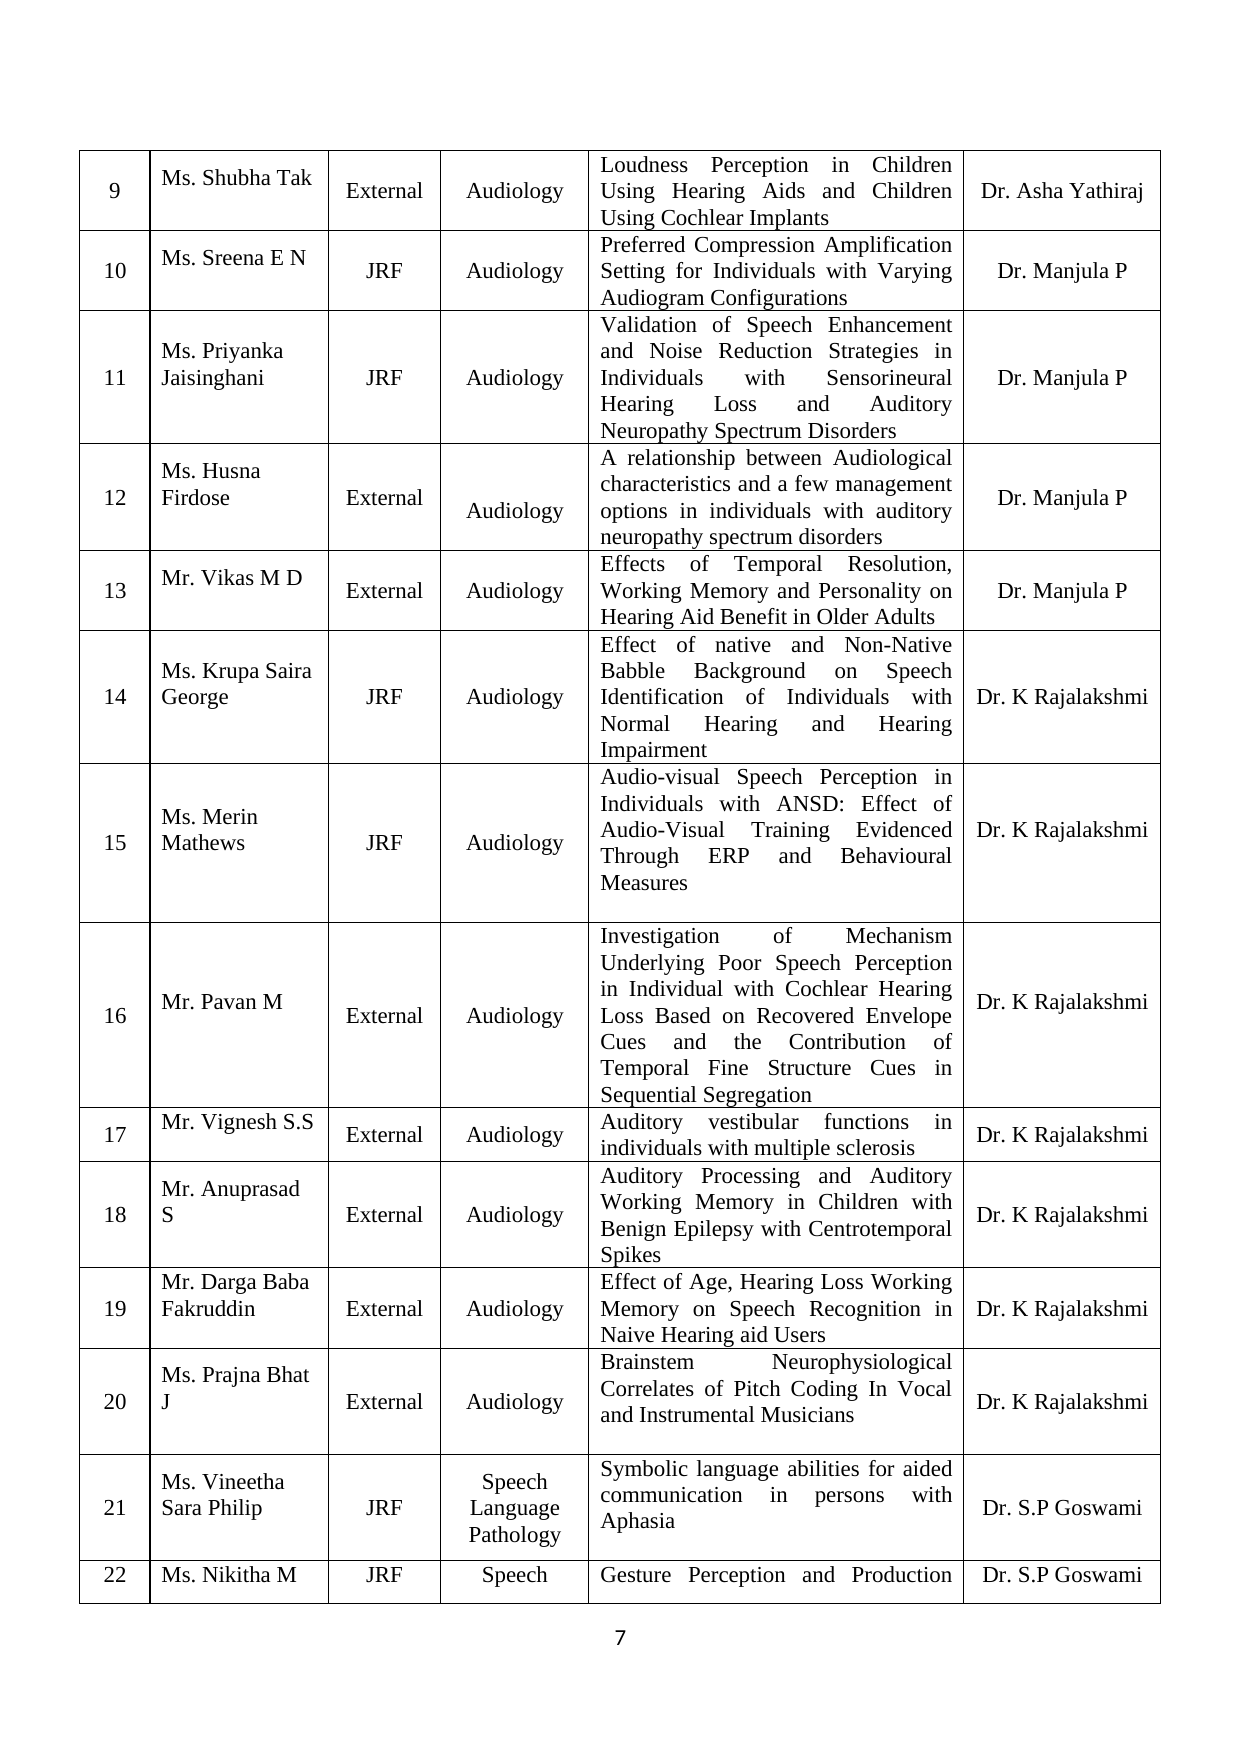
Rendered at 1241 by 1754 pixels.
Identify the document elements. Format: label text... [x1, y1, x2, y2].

table_cell Mr. Darga Baba Fakruddin [151, 1268, 328, 1347]
table_cell Dr. K Rajalakshmi [964, 631, 1160, 762]
table_cell Audiology [441, 231, 588, 310]
table_cell Ms. Vineetha Sara Philip [151, 1455, 328, 1560]
table_cell 19 [80, 1268, 149, 1347]
table_cell Dr. K Rajalakshmi [964, 764, 1160, 922]
table_cell 10 [80, 231, 149, 310]
table_cell 12 [80, 444, 149, 549]
table_cell JRF [329, 311, 440, 443]
table_cell Audiology [441, 1268, 588, 1347]
table_cell A relationship between Audiological characteristics and a few management options in individuals with auditory neuropathy spectrum disorders [589, 444, 963, 549]
table_cell Mr. Pavan M [151, 923, 328, 1107]
table_cell Audiology [441, 311, 588, 443]
table_cell Dr. S.P Goswami [964, 1561, 1160, 1603]
table_cell Dr. Manjula P [964, 444, 1160, 549]
table_cell Dr. K Rajalakshmi [964, 1108, 1160, 1161]
table_cell Ms. Priyanka Jaisinghani [151, 311, 328, 443]
table_cell Ms. Sreena E N [151, 231, 328, 310]
table_cell Loudness Perception in Children Using Hearing Aids and Children Using Cochlear Implants [589, 151, 963, 230]
table_cell 21 [80, 1455, 149, 1560]
table_cell 16 [80, 923, 149, 1107]
table_cell 18 [80, 1162, 149, 1267]
table_cell Mr. Vignesh S.S [151, 1108, 328, 1161]
table_cell 13 [80, 551, 149, 629]
table_cell Audiology [441, 923, 588, 1107]
table_cell Ms. Prajna Bhat J [151, 1349, 328, 1454]
table_cell 20 [80, 1349, 149, 1454]
table_cell 14 [80, 631, 149, 762]
table_cell External [329, 151, 440, 230]
table_cell 22 [80, 1561, 149, 1603]
table_cell External [329, 1349, 440, 1454]
table_cell Dr. S.P Goswami [964, 1455, 1160, 1560]
table_cell Preferred Compression Amplification Setting for Individuals with Varying Audiogram Configurations [589, 231, 963, 310]
table_cell Investigation of Mechanism Underlying Poor Speech Perception in Individual with Cochlear Hearing Loss Based on Recovered Envelope Cues and the Contribution of Temporal Fine Structure Cues in Sequential Segregation [589, 923, 963, 1107]
table_cell JRF [329, 631, 440, 762]
table_cell External [329, 444, 440, 549]
table_cell Ms. Merin Mathews [151, 764, 328, 922]
table_cell Ms. Krupa Saira George [151, 631, 328, 762]
table_cell JRF [329, 764, 440, 922]
table_cell Audiology [441, 631, 588, 762]
table_cell Audiology [441, 1162, 588, 1267]
table_cell Ms. Husna Firdose [151, 444, 328, 549]
table_cell 15 [80, 764, 149, 922]
table_cell Brainstem Neurophysiological Correlates of Pitch Coding In Vocal and Instrumental Musicians [589, 1349, 963, 1454]
table_cell Auditory vestibular functions in individuals with multiple sclerosis [589, 1108, 963, 1161]
table_cell Audiology [441, 151, 588, 230]
table_cell External [329, 1162, 440, 1267]
table_cell Audiology [441, 444, 588, 549]
table_cell Ms. Shubha Tak [151, 151, 328, 230]
table_cell Dr. K Rajalakshmi [964, 1349, 1160, 1454]
table_cell JRF [329, 231, 440, 310]
table_cell Dr. Manjula P [964, 311, 1160, 443]
table_cell 9 [80, 151, 149, 230]
table_cell Ms. Nikitha M [151, 1561, 328, 1603]
table_cell Audio-visual Speech Perception in Individuals with ANSD: Effect of Audio-Visual Training Evidenced Through ERP and Behavioural Measures [589, 764, 963, 922]
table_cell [589, 1561, 963, 1603]
table_cell Audiology [441, 551, 588, 629]
table_cell JRF [329, 1455, 440, 1560]
table_cell 17 [80, 1108, 149, 1161]
table_cell JRF [329, 1561, 440, 1603]
table_cell Audiology [441, 1349, 588, 1454]
table_cell Speech Language Pathology [441, 1455, 588, 1560]
table_cell Dr. K Rajalakshmi [964, 1162, 1160, 1267]
table_cell 11 [80, 311, 149, 443]
table_cell Validation of Speech Enhancement and Noise Reduction Strategies in Individuals with Sensorineural Hearing Loss and Auditory Neuropathy Spectrum Disorders [589, 311, 963, 443]
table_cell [441, 1561, 588, 1603]
table_cell Mr. Vikas M D [151, 551, 328, 629]
table_cell Mr. Anuprasad S [151, 1162, 328, 1267]
table_cell External [329, 551, 440, 629]
table_cell Auditory Processing and Auditory Working Memory in Children with Benign Epilepsy with Centrotemporal Spikes [589, 1162, 963, 1267]
table_cell Dr. K Rajalakshmi [964, 1268, 1160, 1347]
table_cell Dr. Manjula P [964, 231, 1160, 310]
table_cell Dr. K Rajalakshmi [964, 923, 1160, 1107]
table_cell Dr. Manjula P [964, 551, 1160, 629]
table_cell Symbolic language abilities for aided communication in persons with Aphasia [589, 1455, 963, 1560]
table_cell External [329, 1268, 440, 1347]
table_cell Effects of Temporal Resolution, Working Memory and Personality on Hearing Aid Benefit in Older Adults [589, 551, 963, 629]
table_cell Dr. Asha Yathiraj [964, 151, 1160, 230]
table_cell Effect of native and Non-Native Babble Background on Speech Identification of Individuals with Normal Hearing and Hearing Impairment [589, 631, 963, 762]
table_cell Audiology [441, 764, 588, 922]
table_cell Effect of Age, Hearing Loss Working Memory on Speech Recognition in Naive Hearing aid Users [589, 1268, 963, 1347]
table_cell External [329, 923, 440, 1107]
table_cell External [329, 1108, 440, 1161]
table_cell Audiology [441, 1108, 588, 1161]
